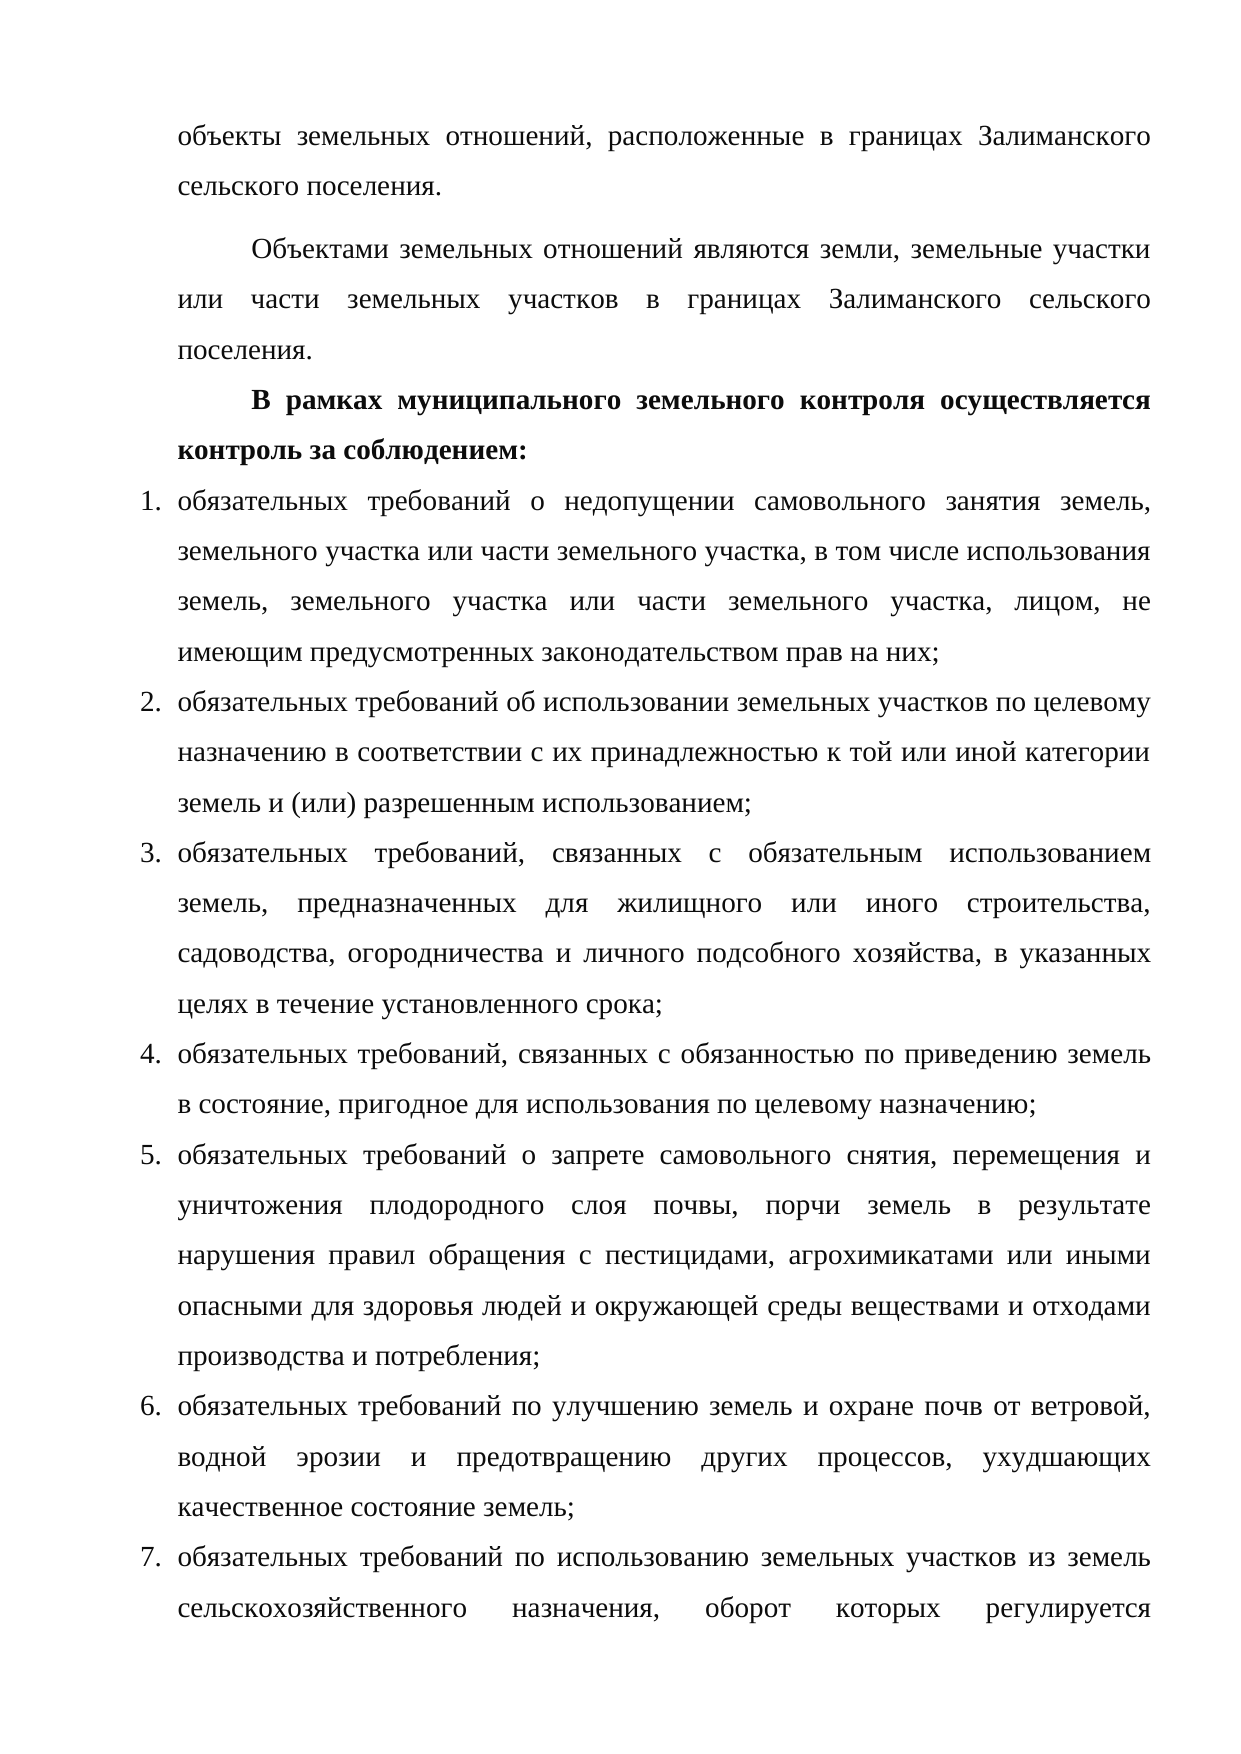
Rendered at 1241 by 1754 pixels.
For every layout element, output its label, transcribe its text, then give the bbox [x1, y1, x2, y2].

text объекты земельных отношений, расположенные в границах Залиманского сельского поселения. [177, 118, 1152, 202]
list обязательных требований, связанных с обязательным использованием земель, предназначенных для жилищного или иного строительства, садоводства, огородничества и личного подсобного хозяйства, в указанных целях в течение установленного срока; [140, 835, 1152, 1019]
text Объектами земельных отношений являются земли, земельные участки или части земельных участков в границах Залиманского сельского поселения. [177, 231, 1152, 365]
list обязательных требований по улучшению земель и охране почв от ветровой, водной эрозии и предотвращению других процессов, ухудшающих качественное состояние земель; [140, 1388, 1152, 1523]
list обязательных требований об использовании земельных участков по целевому назначению в соответствии с их принадлежностью к той или иной категории земель и (или) разрешенным использованием; [140, 684, 1152, 818]
list обязательных требований, связанных с обязанностью по приведению земель в состояние, пригодное для использования по целевому назначению; [140, 1036, 1152, 1120]
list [140, 1539, 1152, 1623]
list обязательных требований о недопущении самовольного занятия земель, земельного участка или части земельного участка, в том числе использования земель, земельного участка или части земельного участка, лицом, не имеющим предусмотренных законодательством прав на них; [140, 483, 1152, 667]
text В рамках муниципального земельного контроля осуществляется контроль за соблюдением: [177, 382, 1152, 466]
list обязательных требований о запрете самовольного снятия, перемещения и уничтожения плодородного слоя почвы, порчи земель в результате нарушения правил обращения с пестицидами, агрохимикатами или иными опасными для здоровья людей и окружающей среды веществами и отходами производства и потребления; [140, 1137, 1152, 1372]
